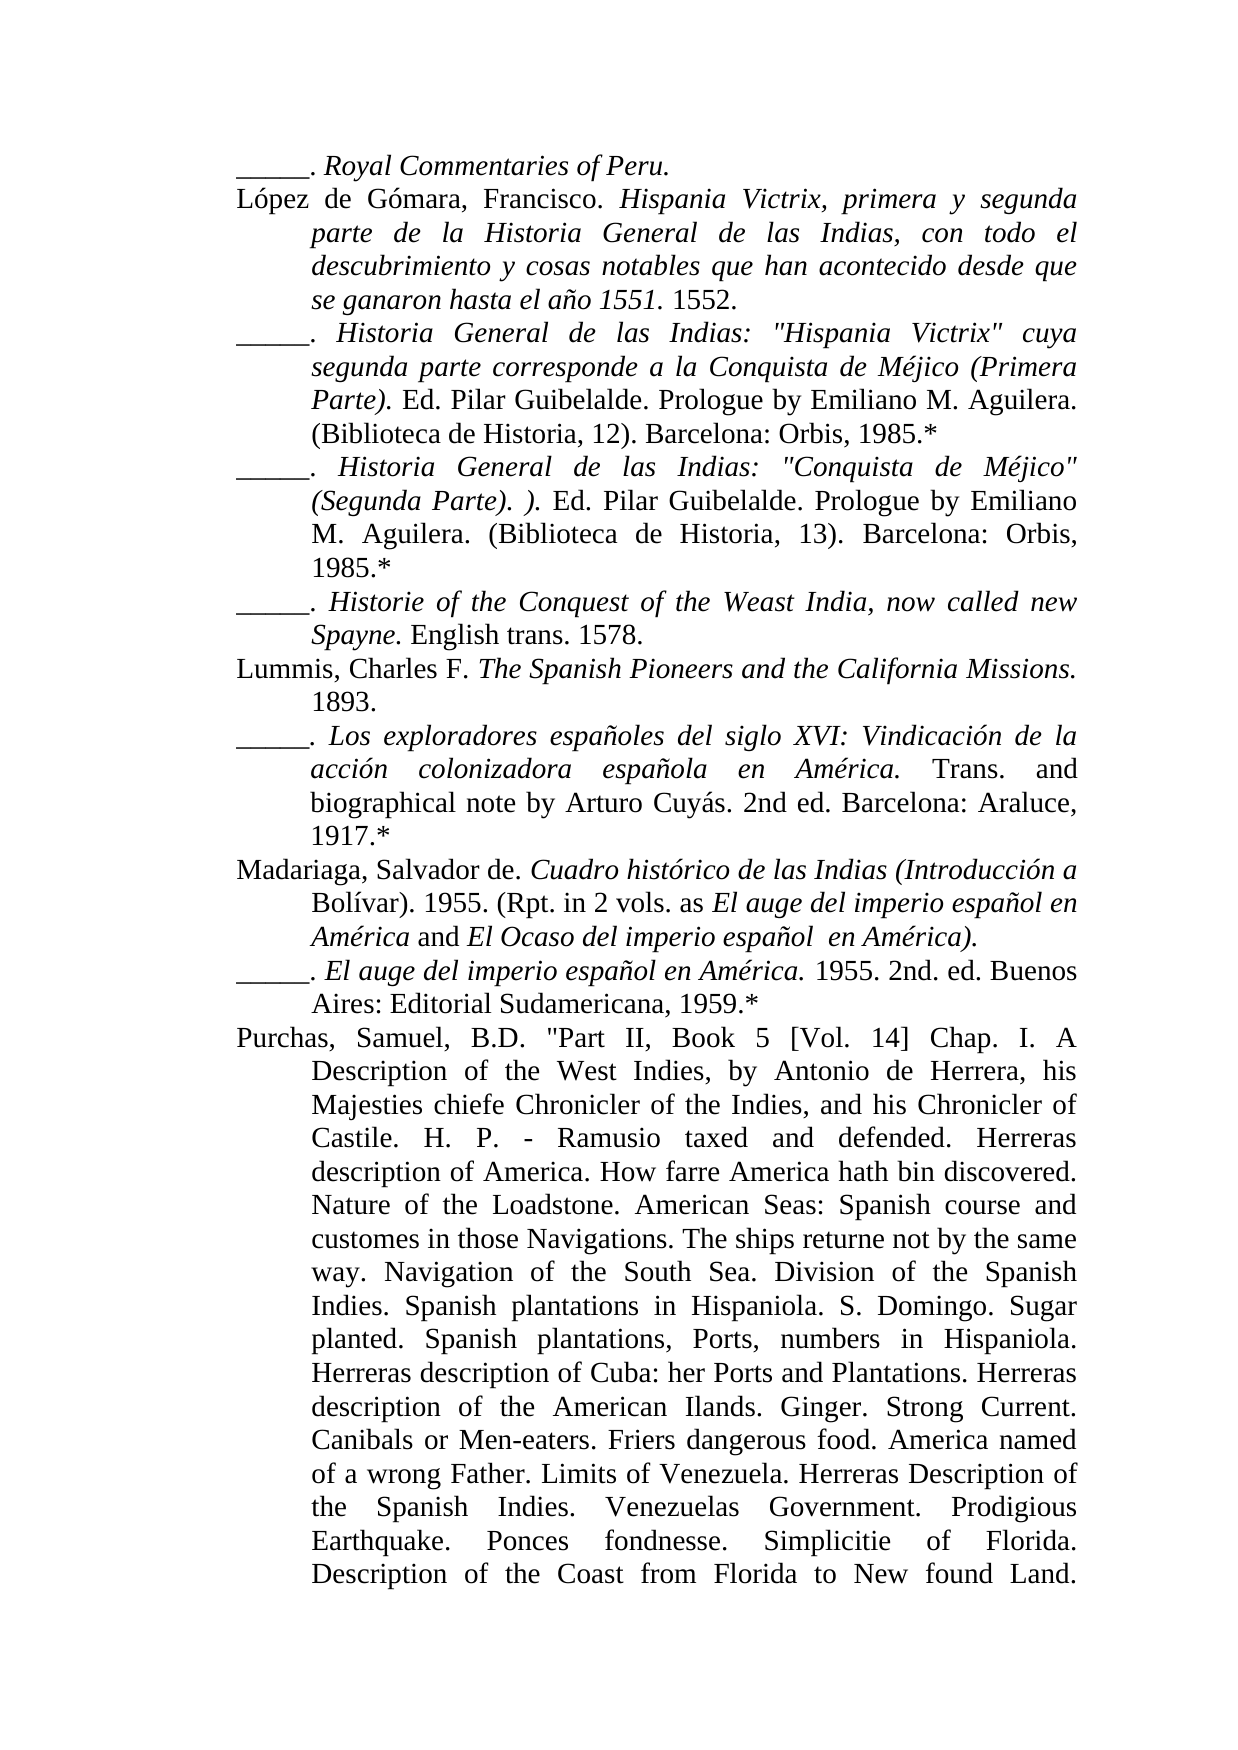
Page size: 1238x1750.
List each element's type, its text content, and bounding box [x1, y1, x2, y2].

text _____. El auge del imperio español en América. 1955. 2nd. ed. Buenos Aires: Editorial Sudamericana, 1959.* [236, 953, 1078, 1020]
text _____. Historia General de las Indias: "Hispania Victrix" cuya segunda parte corresponde a la Conquista de Méjico (Primera Parte). Ed. Pilar Guibelalde. Prologue by Emiliano M. Aguilera. (Biblioteca de Historia, 12). Barcelona: Orbis, 1985.* [236, 315, 1078, 449]
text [236, 1020, 1078, 1590]
text Madariaga, Salvador de. Cuadro histórico de las Indias (Introducción a Bolívar). 1955. (Rpt. in 2 vols. as El auge del imperio español en América and El Ocaso del imperio español en América). [236, 852, 1078, 953]
text _____. Los exploradores españoles del siglo XVI: Vindicación de la acción colonizadora española en América. Trans. and biographical note by Arturo Cuyás. 2nd ed. Barcelona: Araluce, 1917.* [236, 718, 1078, 852]
text López de Gómara, Francisco. Hispania Victrix, primera y segunda parte de la Historia General de las Indias, con todo el descubrimiento y cosas notables que han acontecido desde que se ganaron hasta el año 1551. 1552. [236, 181, 1078, 315]
text _____. Historia General de las Indias: "Conquista de Méjico" (Segunda Parte). ). Ed. Pilar Guibelalde. Prologue by Emiliano M. Aguilera. (Biblioteca de Historia, 13). Barcelona: Orbis, 1985.* [236, 449, 1078, 584]
text Lummis, Charles F. The Spanish Pioneers and the California Missions. 1893. [236, 651, 1078, 718]
text _____. Historie of the Conquest of the Weast India, now called new Spayne. English trans. 1578. [236, 584, 1078, 651]
text _____. Royal Commentaries of Peru. [236, 148, 1078, 181]
